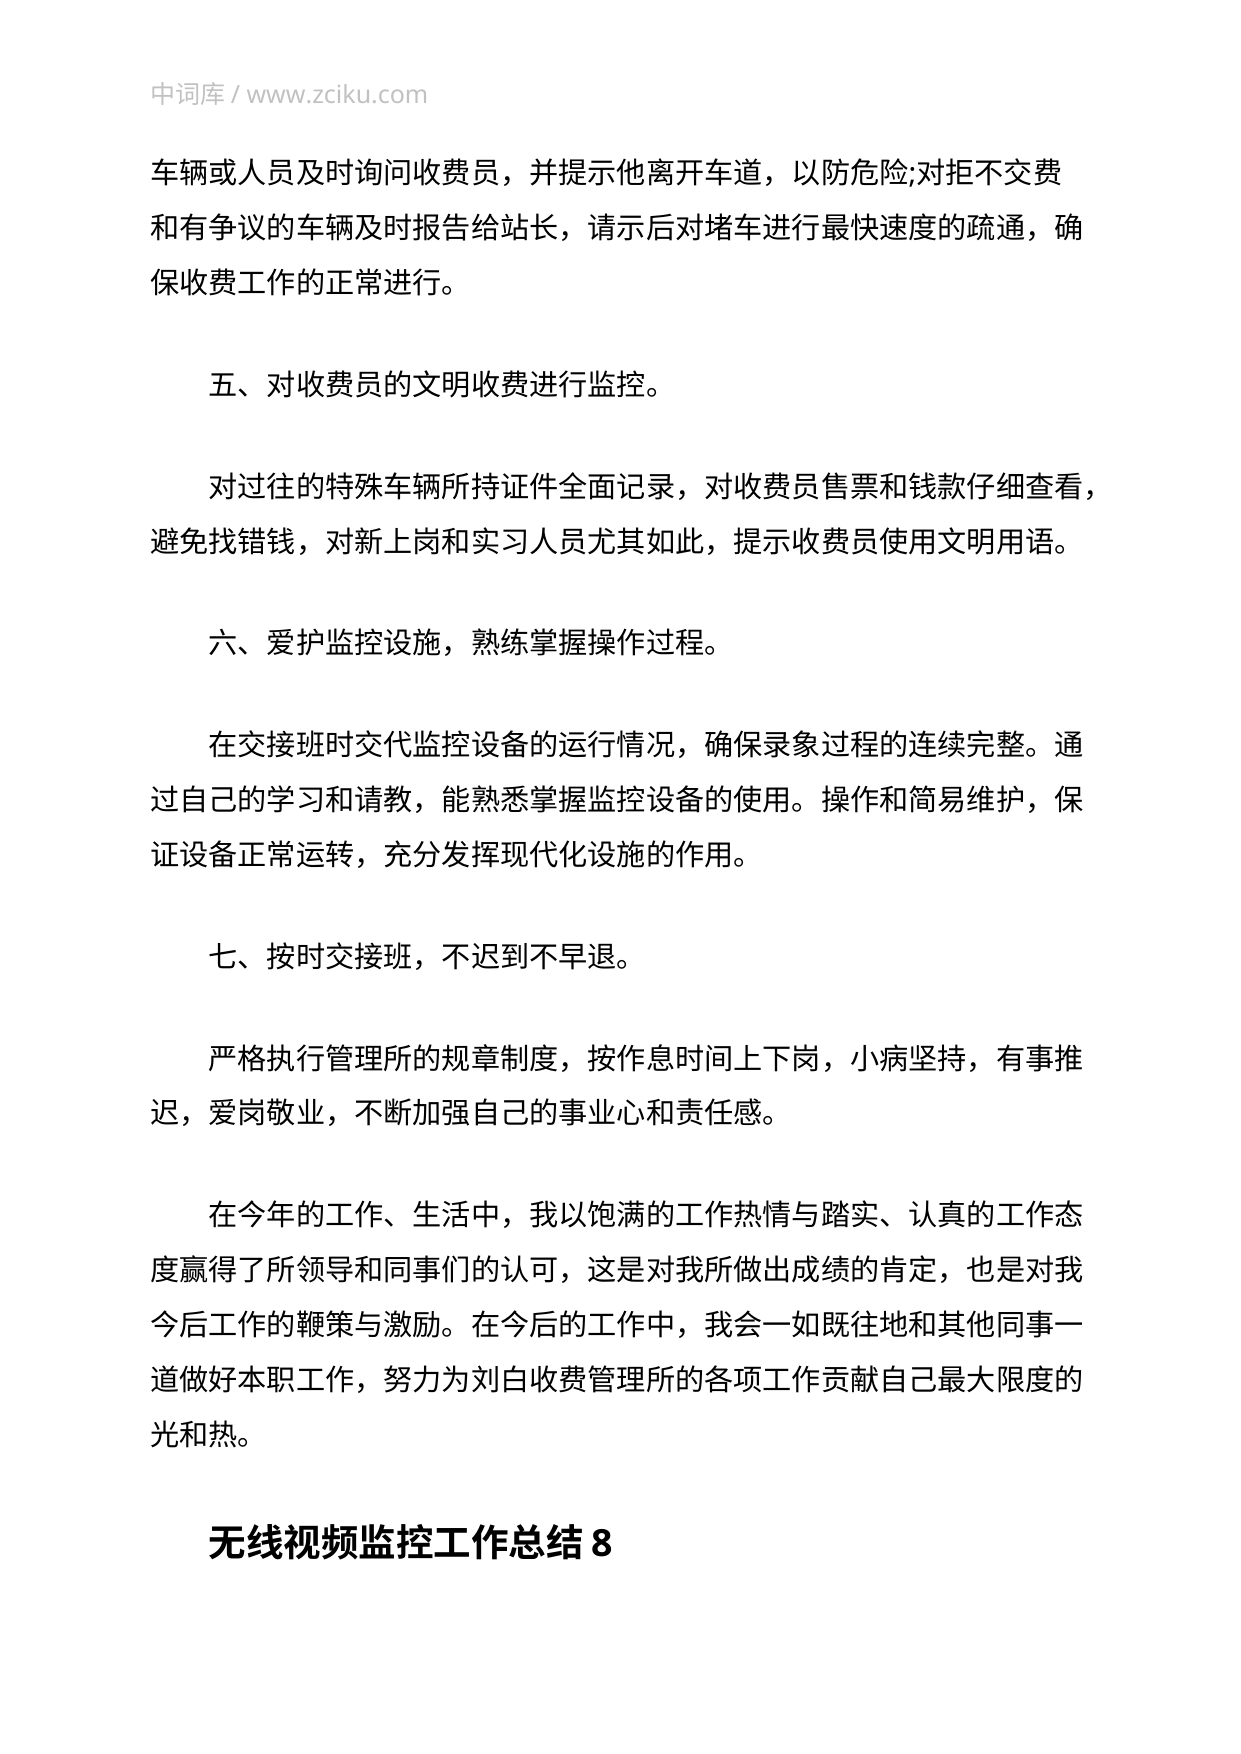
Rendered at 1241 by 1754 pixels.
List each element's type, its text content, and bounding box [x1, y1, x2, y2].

text 严格执行管理所的规章制度，按作息时间上下岗，小病坚持，有事推迟，爱岗敬业，不断加强自己的事业心和责任感。 [150, 1035, 1090, 1132]
text 对过往的特殊车辆所持证件全面记录，对收费员售票和钱款仔细查看，避免找错钱，对新上岗和实习人员尤其如此，提示收费员使用文明用语。 [150, 463, 1090, 561]
text 在今年的工作、生活中，我以饱满的工作热情与踏实、认真的工作态度赢得了所领导和同事们的认可，这是对我所做出成绩的肯定，也是对我今后工作的鞭策与激励。在今后的工作中，我会一如既往地和其他同事一道做好本职工作，努力为刘白收费管理所的各项工作贡献自己最大限度的光和热。 [150, 1192, 1090, 1454]
text 无线视频监控工作总结8 [150, 1513, 1090, 1568]
text 五、对收费员的文明收费进行监控。 [150, 362, 1090, 404]
text 六、爱护监控设施，熟练掌握操作过程。 [150, 620, 1090, 662]
text 七、按时交接班，不迟到不早退。 [150, 933, 1090, 976]
text 在交接班时交代监控设备的运行情况，确保录象过程的连续完整。通过自己的学习和请教，能熟悉掌握监控设备的使用。操作和简易维护，保证设备正常运转，充分发挥现代化设施的作用。 [150, 722, 1090, 874]
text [150, 150, 1090, 302]
